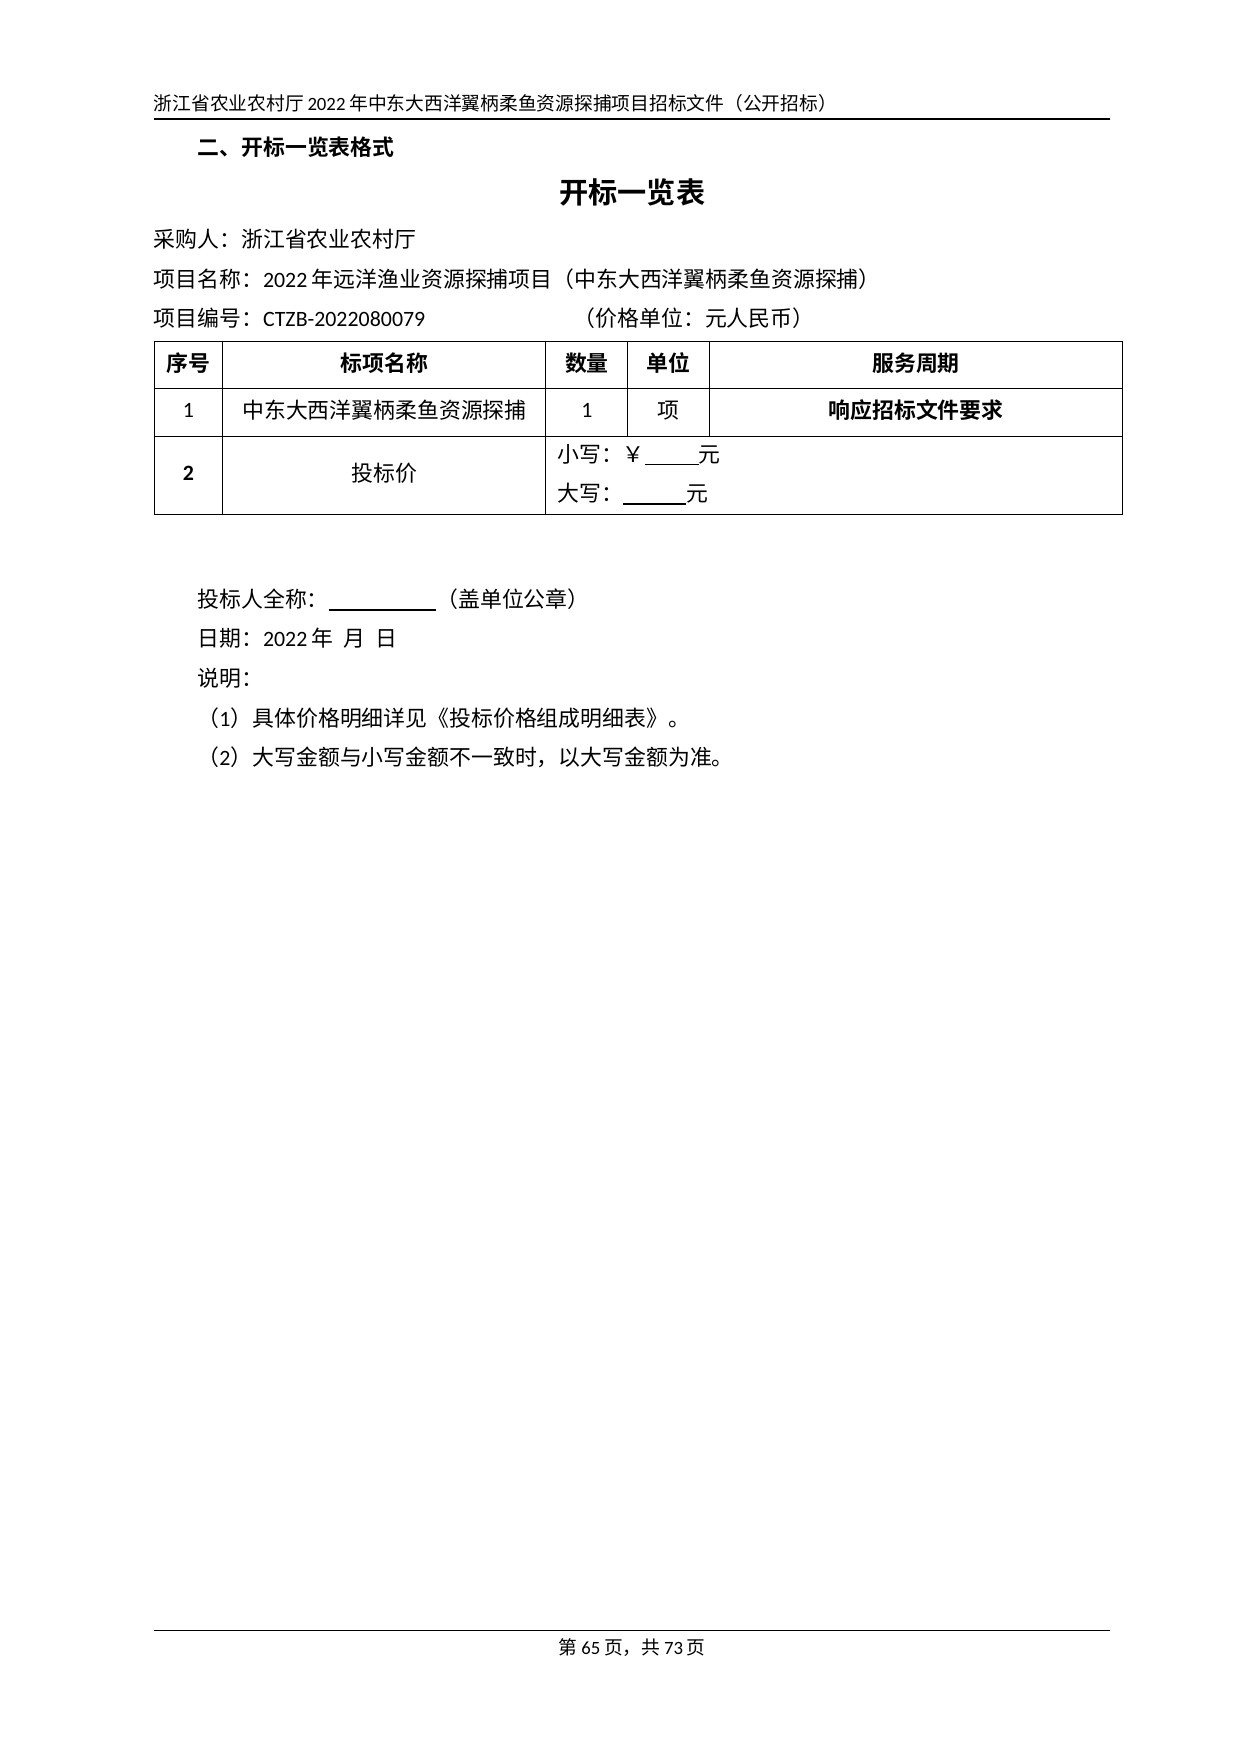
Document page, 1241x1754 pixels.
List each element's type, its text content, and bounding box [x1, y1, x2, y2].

table_header 单位 [628, 342, 709, 388]
table_cell 投标价 [223, 437, 545, 514]
text 项目名称：2022年远洋渔业资源探捕项目（中东大西洋翼柄柔鱼资源探捕） [153, 262, 1110, 293]
table_cell 中东大西洋翼柄柔鱼资源探捕 [223, 389, 545, 436]
text 项目编号：CTZB-2022080079 （价格单位：元人民币） [153, 301, 1110, 333]
text 投标人全称： （盖单位公章） [153, 582, 1110, 613]
table_cell 响应招标文件要求 [710, 389, 1122, 436]
table_cell 2 [155, 437, 222, 514]
table_header 序号 [155, 342, 222, 388]
text 日期：2022年 月 日 [153, 621, 1110, 653]
table_cell 小写：￥ 元 大写： 元 [546, 437, 1122, 514]
table_header 数量 [546, 342, 627, 388]
text （1）具体价格明细详见《投标价格组成明细表》。 [153, 701, 1110, 732]
table_cell 1 [546, 389, 627, 436]
table_header 服务周期 [710, 342, 1122, 388]
text 采购人：浙江省农业农村厅 [153, 222, 1110, 254]
table_cell 项 [628, 389, 709, 436]
text 开标一览表 [153, 169, 1110, 212]
table_header 标项名称 [223, 342, 545, 388]
text （2）大写金额与小写金额不一致时，以大写金额为准。 [153, 740, 1110, 772]
text 说明： [153, 661, 1110, 693]
table_cell 1 [155, 389, 222, 436]
subtitle 二、开标一览表格式 [153, 130, 1110, 162]
